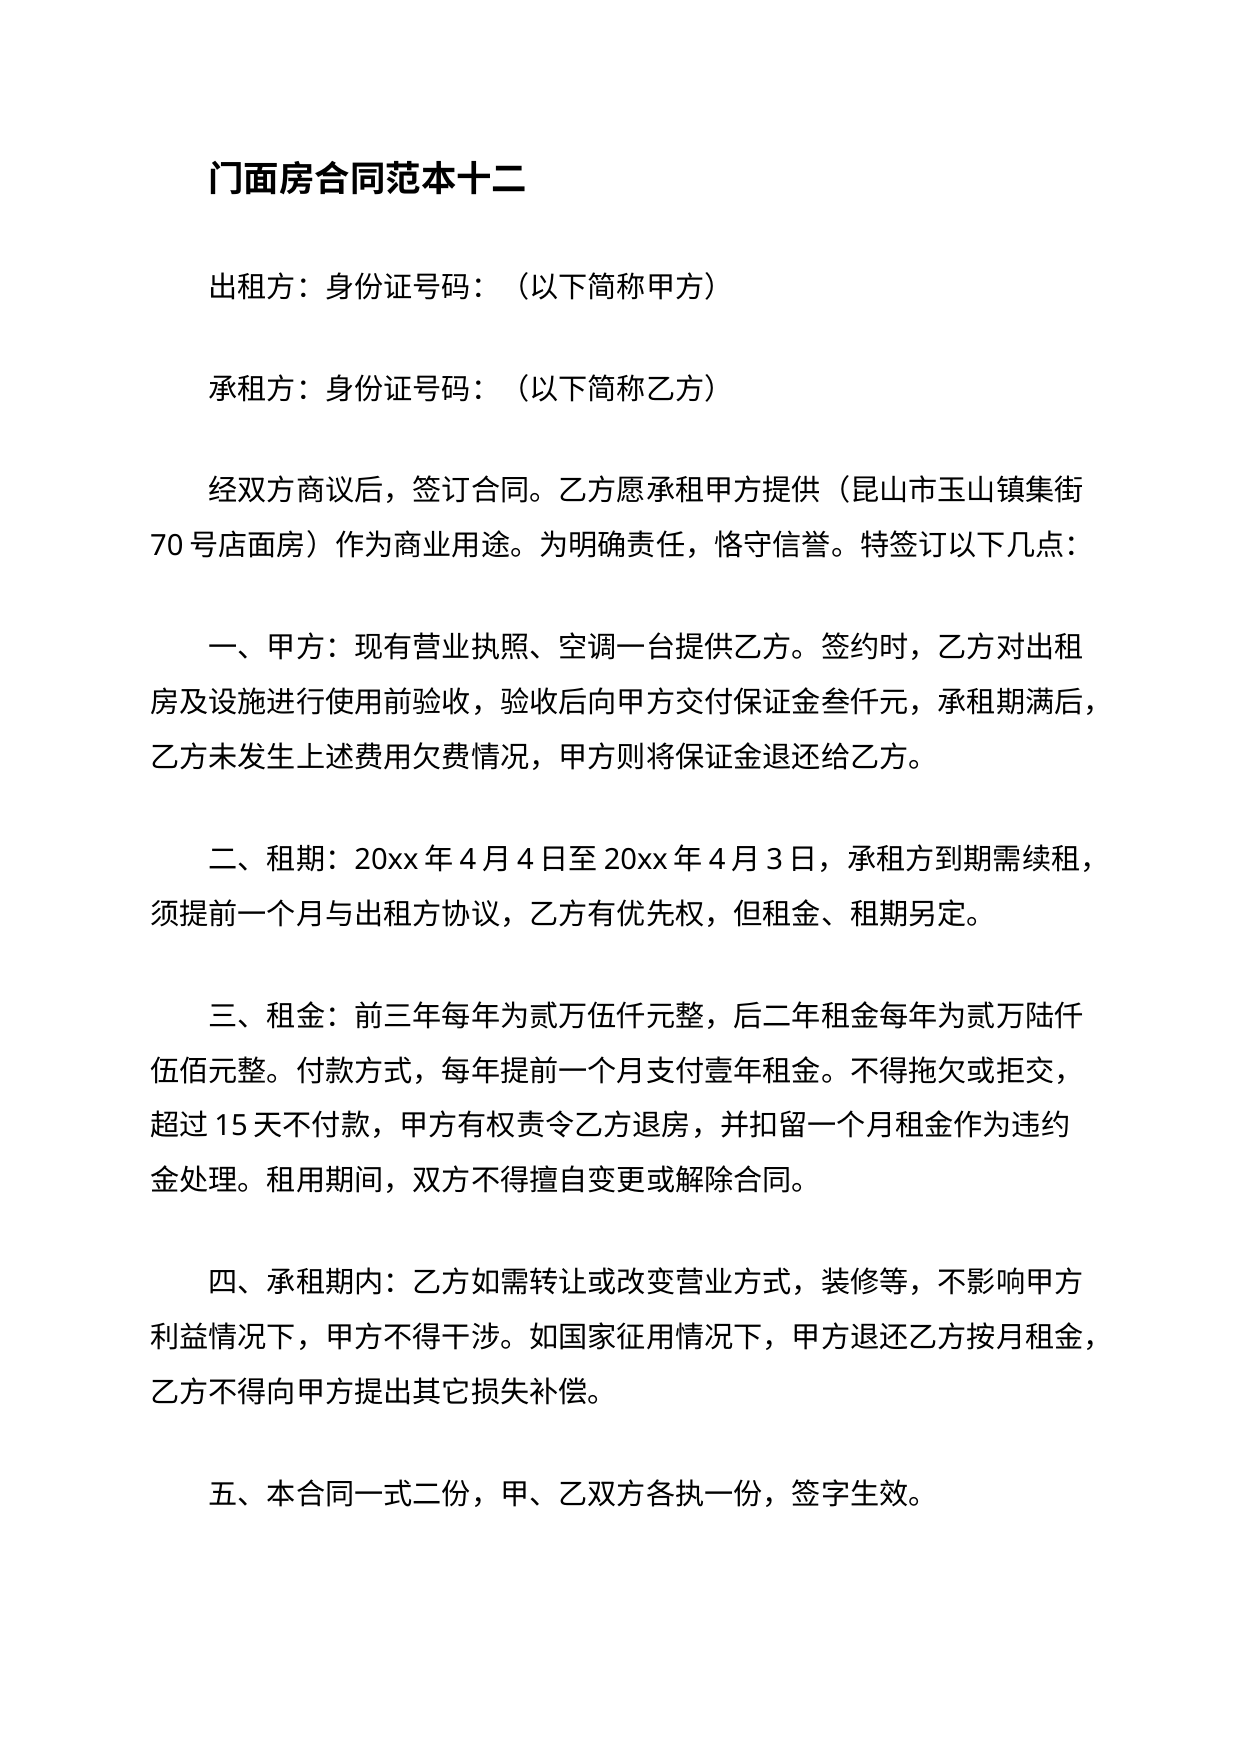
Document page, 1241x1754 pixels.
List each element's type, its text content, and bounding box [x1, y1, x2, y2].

text 五、本合同一式二份，甲、乙双方各执一份，签字生效。 [150, 1470, 1090, 1513]
text 承租方：身份证号码：（以下简称乙方） [150, 365, 1090, 407]
text 一、甲方：现有营业执照、空调一台提供乙方。签约时，乙方对出租房及设施进行使用前验收，验收后向甲方交付保证金叁仟元，承租期满后，乙方未发生上述费用欠费情况，甲方则将保证金退还给乙方。 [150, 624, 1090, 776]
text 四、承租期内：乙方如需转让或改变营业方式，装修等，不影响甲方利益情况下，甲方不得干涉。如国家征用情况下，甲方退还乙方按月租金，乙方不得向甲方提出其它损失补偿。 [150, 1259, 1090, 1411]
text 三、租金：前三年每年为贰万伍仟元整，后二年租金每年为贰万陆仟伍佰元整。付款方式，每年提前一个月支付壹年租金。不得拖欠或拒交，超过15天不付款，甲方有权责令乙方退房，并扣留一个月租金作为违约金处理。租用期间，双方不得擅自变更或解除合同。 [150, 992, 1090, 1199]
text 出租方：身份证号码：（以下简称甲方） [150, 263, 1090, 306]
text 二、租期：20xx年4月4日至20xx年4月3日，承租方到期需续租，须提前一个月与出租方协议，乙方有优先权，但租金、租期另定。 [150, 835, 1090, 933]
text 门面房合同范本十二 [150, 150, 1090, 201]
text 经双方商议后，签订合同。乙方愿承租甲方提供（昆山市玉山镇集街70号店面房）作为商业用途。为明确责任，恪守信誉。特签订以下几点： [150, 467, 1090, 564]
